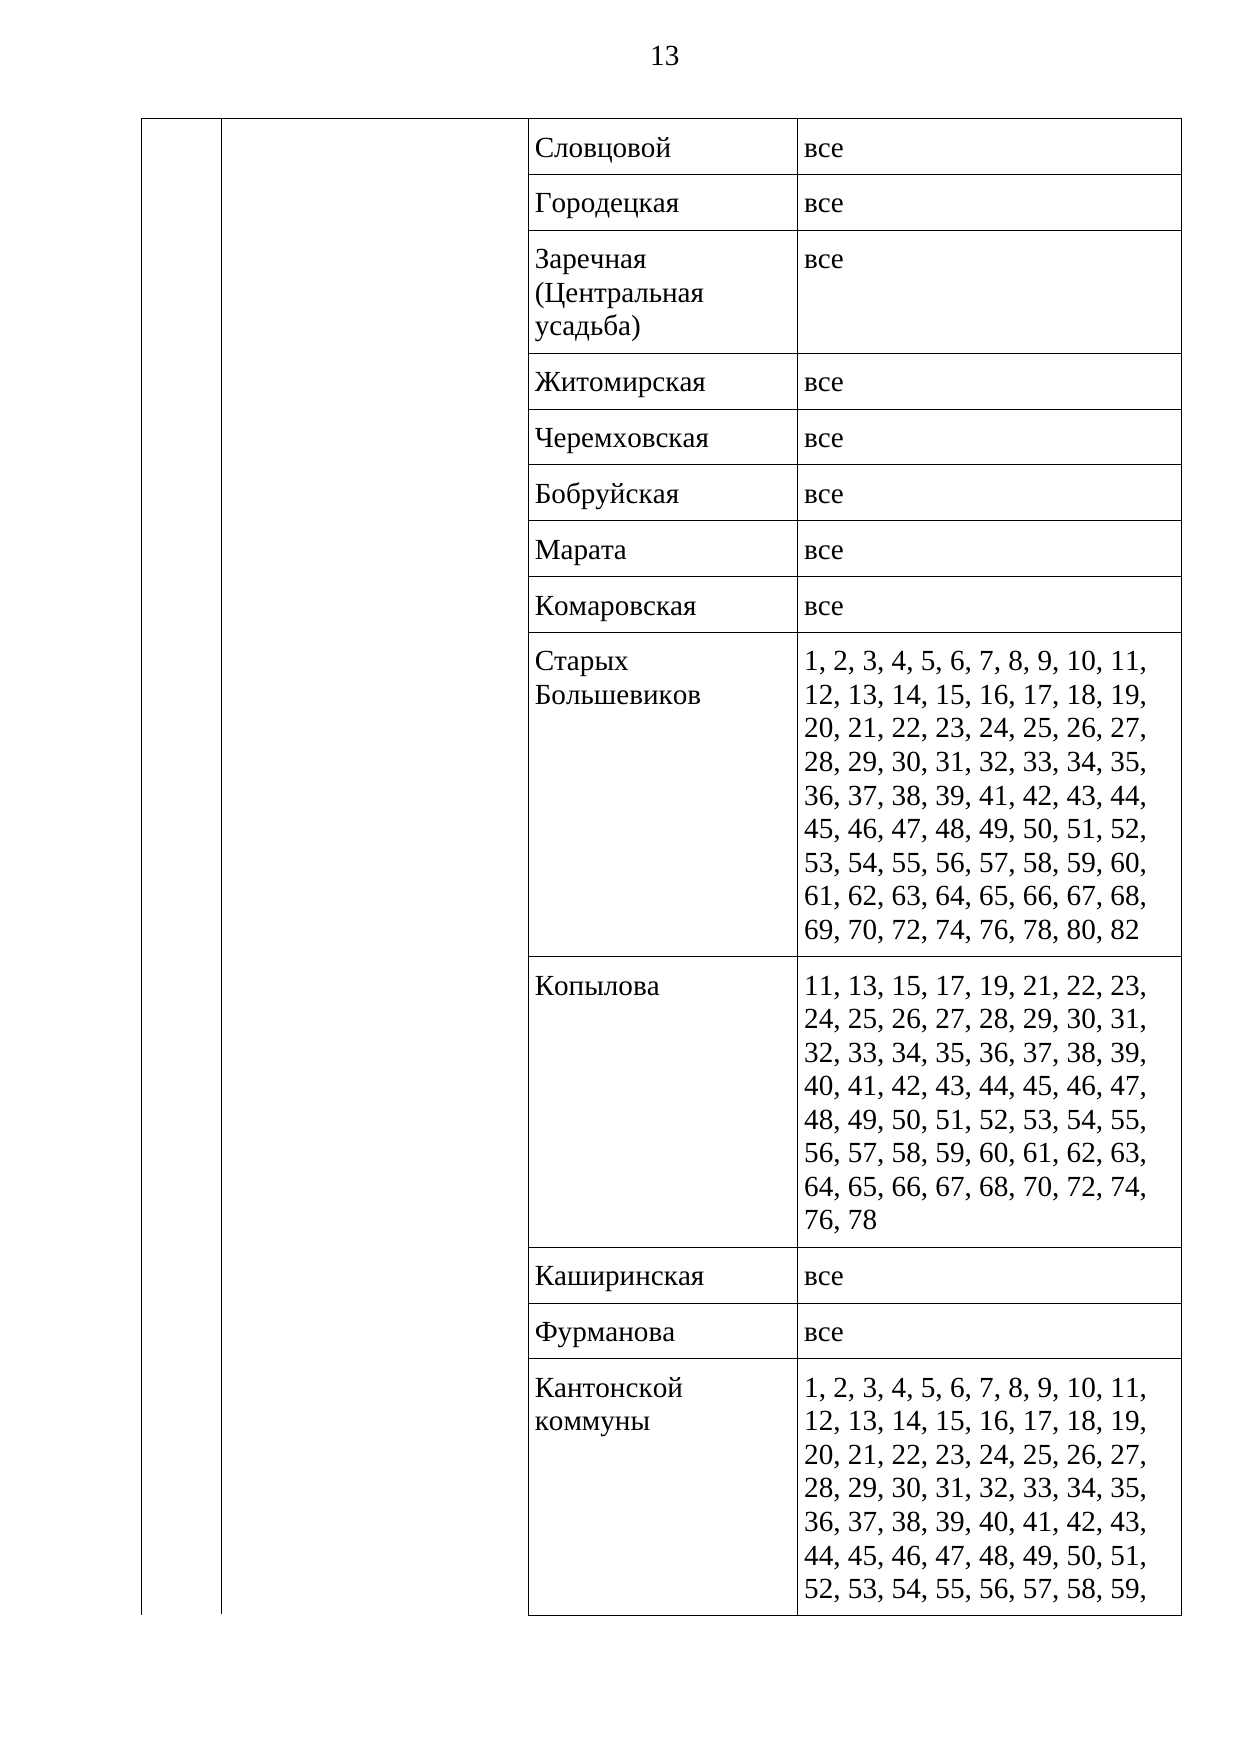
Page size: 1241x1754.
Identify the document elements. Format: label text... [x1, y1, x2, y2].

table_cell Житомирская [529, 354, 797, 408]
table_cell все [798, 465, 1181, 520]
table_cell Фурманова [529, 1304, 797, 1358]
table_cell Копылова [529, 957, 797, 1247]
table_cell все [798, 175, 1181, 230]
table_cell все [798, 1304, 1181, 1358]
table_cell все [798, 410, 1181, 464]
table_cell все [798, 521, 1181, 576]
table_cell Каширинская [529, 1248, 797, 1302]
table_cell все [798, 1248, 1181, 1302]
table_cell Старых Большевиков [529, 633, 797, 956]
table_cell все [798, 231, 1181, 353]
table_cell Заречная (Центральная усадьба) [529, 231, 797, 353]
table_cell Марата [529, 521, 797, 576]
table_cell Черемховская [529, 410, 797, 464]
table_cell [798, 1359, 1181, 1615]
table_cell все [798, 354, 1181, 408]
table_cell все [798, 119, 1181, 174]
table_cell Городецкая [529, 175, 797, 230]
table_cell Бобруйская [529, 465, 797, 520]
table_cell Словцовой [529, 119, 797, 174]
table_cell 11, 13, 15, 17, 19, 21, 22, 23, 24, 25, 26, 27, 28, 29, 30, 31, 32, 33, 34, 35, 36, 37, 38, 39, 40, 41, 42, 43, 44, 45, 46, 47, 48, 49, 50, 51, 52, 53, 54, 55, 56, 57, 58, 59, 60, 61, 62, 63, 64, 65, 66, 67, 68, 70, 72, 74, 76, 78 [798, 957, 1181, 1247]
table_cell 1, 2, 3, 4, 5, 6, 7, 8, 9, 10, 11, 12, 13, 14, 15, 16, 17, 18, 19, 20, 21, 22, 23, 24, 25, 26, 27, 28, 29, 30, 31, 32, 33, 34, 35, 36, 37, 38, 39, 41, 42, 43, 44, 45, 46, 47, 48, 49, 50, 51, 52, 53, 54, 55, 56, 57, 58, 59, 60, 61, 62, 63, 64, 65, 66, 67, 68, 69, 70, 72, 74, 76, 78, 80, 82 [798, 633, 1181, 956]
table_cell все [798, 577, 1181, 632]
table_cell Комаровская [529, 577, 797, 632]
table_cell Кантонской коммуны [529, 1359, 797, 1615]
